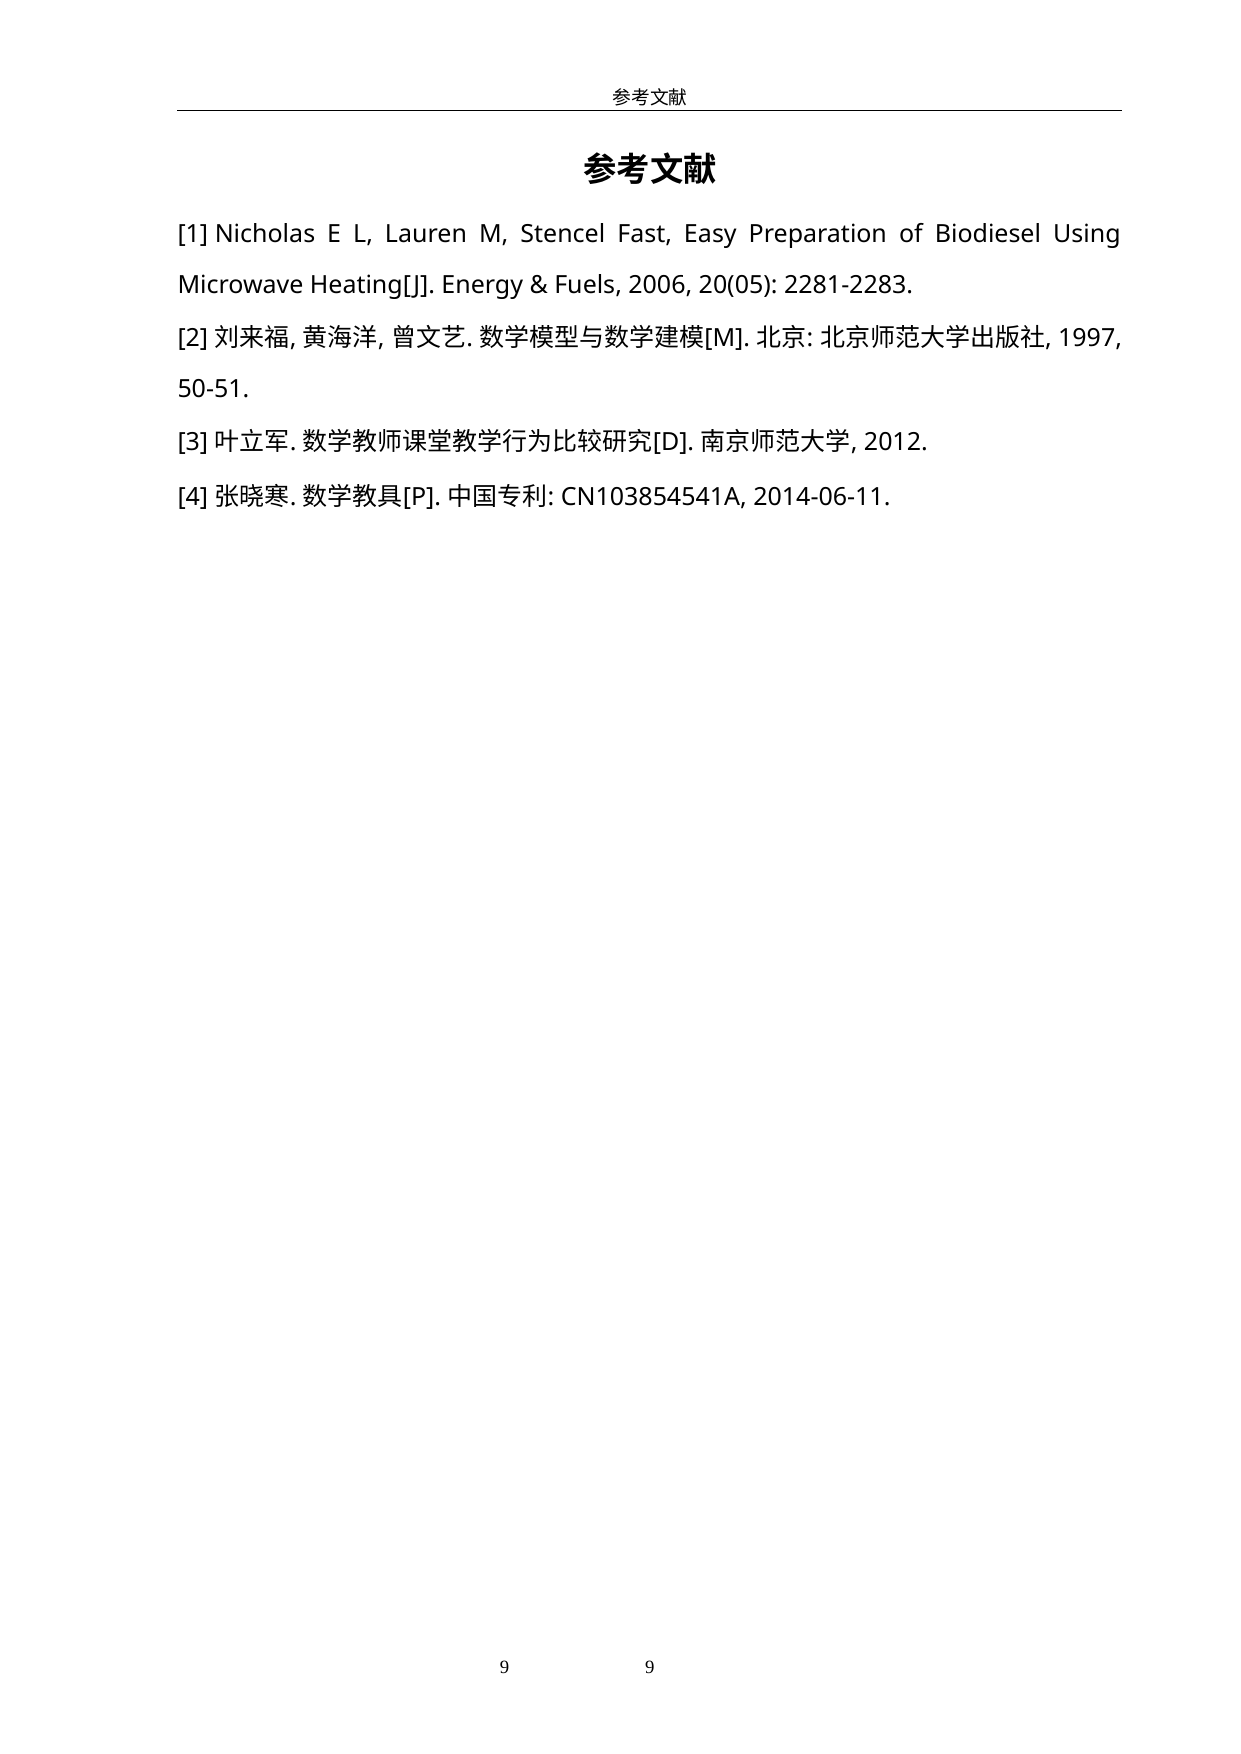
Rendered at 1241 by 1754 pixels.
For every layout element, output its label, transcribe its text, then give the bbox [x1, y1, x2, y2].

list 刘来福, 黄海洋, 曾文艺. 数学模型与数学建模[M]. 北京: 北京师范大学出版社, 1997, 50-51. [177, 317, 1122, 405]
text 参考文献 [177, 143, 1122, 191]
list Nicholas E L, Lauren M, Stencel Fast, Easy Preparation of Biodiesel Using Microwave Heating[J]. Energy & Fuels, 2006, 20(05): 2281-2283. [177, 215, 1122, 301]
list 张晓寒. 数学教具[P]. 中国专利: CN103854541A, 2014-06-11. [177, 476, 1122, 512]
list 叶立军. 数学教师课堂教学行为比较研究[D]. 南京师范大学, 2012. [177, 422, 1122, 458]
